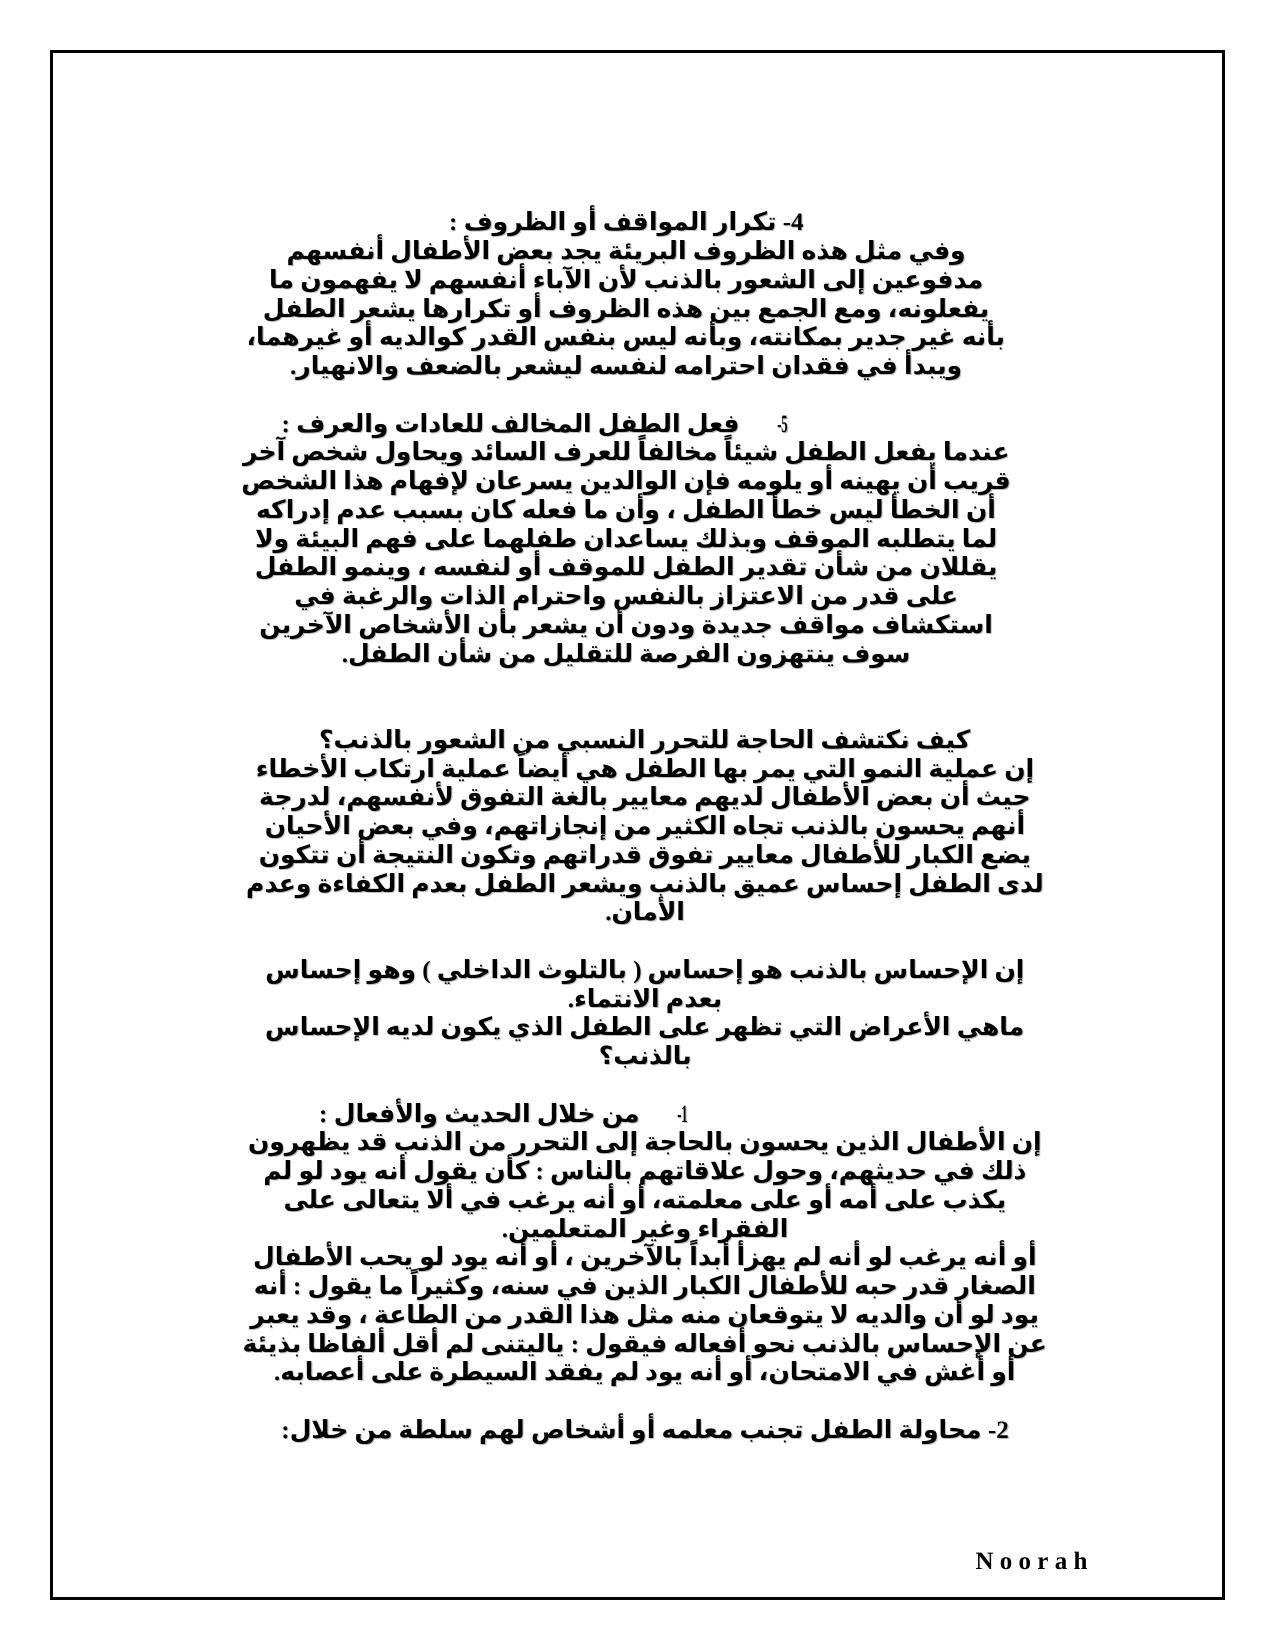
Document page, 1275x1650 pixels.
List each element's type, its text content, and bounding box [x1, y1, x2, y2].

text إن عملية النمو التي يمر بها الطفل هي أيضاً عملية ارتكاب الأخطاء حيث أن بعض الأطفال لديهم معايير بالغة التفوق لأنفسهم، لدرجة أنهم يحسون بالذنب تجاه الكثير من إنجازاتهم، وفي بعض الأحيان يضع الكبار للأطفال معايير تفوق قدراتهم وتكون النتيجة أن تتكون لدى الطفل إحساس عميق بالذنب ويشعر الطفل بعدم الكفاءة وعدم الأمان. [240, 754, 1050, 926]
text عندما يفعل الطفل شيئاً مخالفاً للعرف السائد ويحاول شخص آخر قريب أن يهينه أو يلومه فإن الوالدين يسرعان لإفهام هذا الشخص أن الخطأ ليس خطأ الطفل ، وأن ما فعله كان بسبب عدم إدراكه لما يتطلبه الموقف وبذلك يساعدان طفلهما على فهم البيئة ولا يقللان من شأن تقدير الطفل للموقف أو لنفسه ، وينمو الطفل على قدر من الاعتزاز بالنفس واحترام الذات والرغبة في استكشاف مواقف جديدة ودون أن يشعر بأن الأشخاص الآخرين سوف ينتهزون الفرصة للتقليل من شأن الطفل. [240, 437, 1012, 667]
text وفي مثل هذه الظروف البريئة يجد بعض الأطفال أنفسهم مدفوعين إلى الشعور بالذنب لأن الآباء أنفسهم لا يفهمون ما يفعلونه، ومع الجمع بين هذه الظروف أو تكرارها يشعر الطفل بأنه غير جدير بمكانته، وبأنه ليس بنفس القدر كوالديه أو غيرهما، ويبدأ في فقدان احترامه لنفسه ليشعر بالضعف والانهيار. [240, 236, 1012, 380]
text ماهي الأعراض التي تظهر على الطفل الذي يكون لديه الإحساس بالذنب؟ [240, 1012, 1050, 1070]
list من خلال الحديث والأفعال : [240, 1099, 756, 1127]
text 2- محاولة الطفل تجنب معلمه أو أشخاص لهم سلطة من خلال: [240, 1415, 1050, 1444]
list فعل الطفل المخالف للعادات والعرف : [240, 409, 819, 437]
text إن الأطفال الذين يحسون بالحاجة إلى التحرر من الذنب قد يظهرون ذلك في حديثهم، وحول علاقاتهم بالناس : كأن يقول أنه يود لو لم يكذب على أمه أو على معلمته، أو أنه يرغب في ألا يتعالى على الفقراء وغير المتعلمين. [240, 1127, 1050, 1242]
text 4- تكرار المواقف أو الظروف : [240, 207, 1012, 236]
text أو أنه يرغب لو أنه لم يهزأ أبداً بالآخرين ، أو أنه يود لو يحب الأطفال الصغار قدر حبه للأطفال الكبار الذين في سنه، وكثيراً ما يقول : أنه يود لو أن والديه لا يتوقعان منه مثل هذا القدر من الطاعة ، وقد يعبر عن الإحساس بالذنب نحو أفعاله فيقول : ياليتنى لم أقل ألفاظا بذيئة أو أغش في الامتحان، أو أنه يود لم يفقد السيطرة على أعصابه. [240, 1242, 1050, 1386]
text إن الإحساس بالذنب هو إحساس ( بالتلوث الداخلي ) وهو إحساس بعدم الانتماء. [240, 955, 1050, 1012]
text كيف نكتشف الحاجة للتحرر النسبي من الشعور بالذنب؟ [240, 725, 1050, 754]
